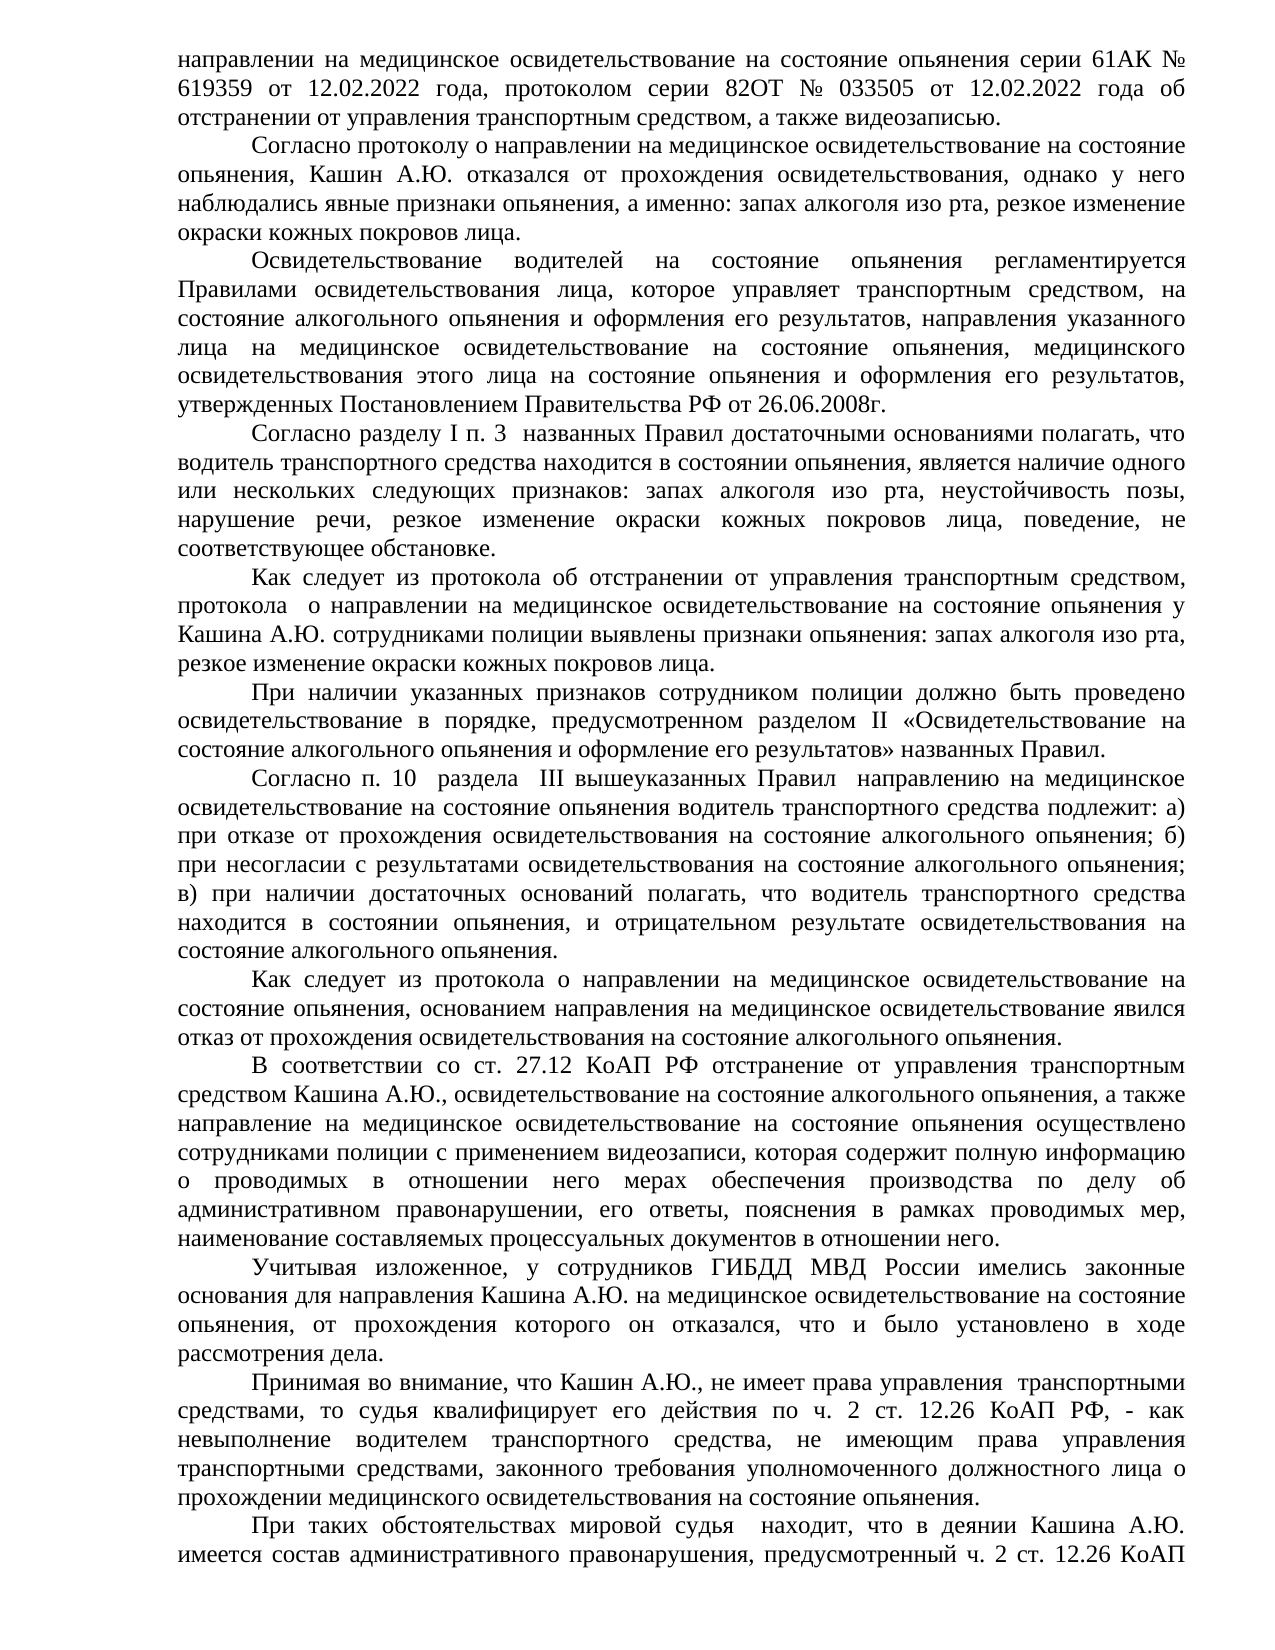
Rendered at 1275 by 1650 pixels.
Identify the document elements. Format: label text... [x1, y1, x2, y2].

text Учитывая изложенное, у сотрудников ГИБДД МВД России имелись законные основания для направления Кашина А.Ю. на медицинское освидетельствование на состояние опьянения, от прохождения которого он отказался, что и было установлено в ходе рассмотрения дела. [177, 1252, 1186, 1367]
text Как следует из протокола об отстранении от управления транспортным средством, протокола о направлении на медицинское освидетельствование на состояние опьянения у Кашина А.Ю. сотрудниками полиции выявлены признаки опьянения: запах алкоголя изо рта, резкое изменение окраски кожных покровов лица. [177, 562, 1186, 677]
text Согласно разделу I п. 3 названных Правил достаточными основаниями полагать, что водитель транспортного средства находится в состоянии опьянения, является наличие одного или нескольких следующих признаков: запах алкоголя изо рта, неустойчивость позы, нарушение речи, резкое изменение окраски кожных покровов лица, поведение, не соответствующее обстановке. [177, 418, 1186, 562]
text Согласно протоколу о направлении на медицинское освидетельствование на состояние опьянения, Кашин А.Ю. отказался от прохождения освидетельствования, однако у него наблюдались явные признаки опьянения, а именно: запах алкоголя изо рта, резкое изменение окраски кожных покровов лица. [177, 131, 1186, 246]
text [177, 1511, 1186, 1568]
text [177, 44, 1186, 131]
text Освидетельствование водителей на состояние опьянения регламентируется Правилами освидетельствования лица, которое управляет транспортным средством, на состояние алкогольного опьянения и оформления его результатов, направления указанного лица на медицинское освидетельствование на состояние опьянения, медицинского освидетельствования этого лица на состояние опьянения и оформления его результатов, утвержденных Постановлением Правительства РФ от 26.06.2008г. [177, 246, 1186, 418]
text При наличии указанных признаков сотрудником полиции должно быть проведено освидетельствование в порядке, предусмотренном разделом II «Освидетельствование на состояние алкогольного опьянения и оформление его результатов» названных Правил. [177, 677, 1186, 763]
text Согласно п. 10 раздела III вышеуказанных Правил направлению на медицинское освидетельствование на состояние опьянения водитель транспортного средства подлежит: а) при отказе от прохождения освидетельствования на состояние алкогольного опьянения; б) при несогласии с результатами освидетельствования на состояние алкогольного опьянения; в) при наличии достаточных оснований полагать, что водитель транспортного средства находится в состоянии опьянения, и отрицательном результате освидетельствования на состояние алкогольного опьянения. [177, 763, 1186, 964]
text Как следует из протокола о направлении на медицинское освидетельствование на состояние опьянения, основанием направления на медицинское освидетельствование явился отказ от прохождения освидетельствования на состояние алкогольного опьянения. [177, 964, 1186, 1051]
text В соответствии со ст. 27.12 КоАП РФ отстранение от управления транспортным средством Кашина А.Ю., освидетельствование на состояние алкогольного опьянения, а также направление на медицинское освидетельствование на состояние опьянения осуществлено сотрудниками полиции с применением видеозаписи, которая содержит полную информацию о проводимых в отношении него мерах обеспечения производства по делу об административном правонарушении, его ответы, пояснения в рамках проводимых мер, наименование составляемых процессуальных документов в отношении него. [177, 1051, 1186, 1252]
text Принимая во внимание, что Кашин А.Ю., не имеет права управления транспортными средствами, то судья квалифицирует его действия по ч. 2 ст. 12.26 КоАП РФ, - как невыполнение водителем транспортного средства, не имеющим права управления транспортными средствами, законного требования уполномоченного должностного лица о прохождении медицинского освидетельствования на состояние опьянения. [177, 1367, 1186, 1511]
